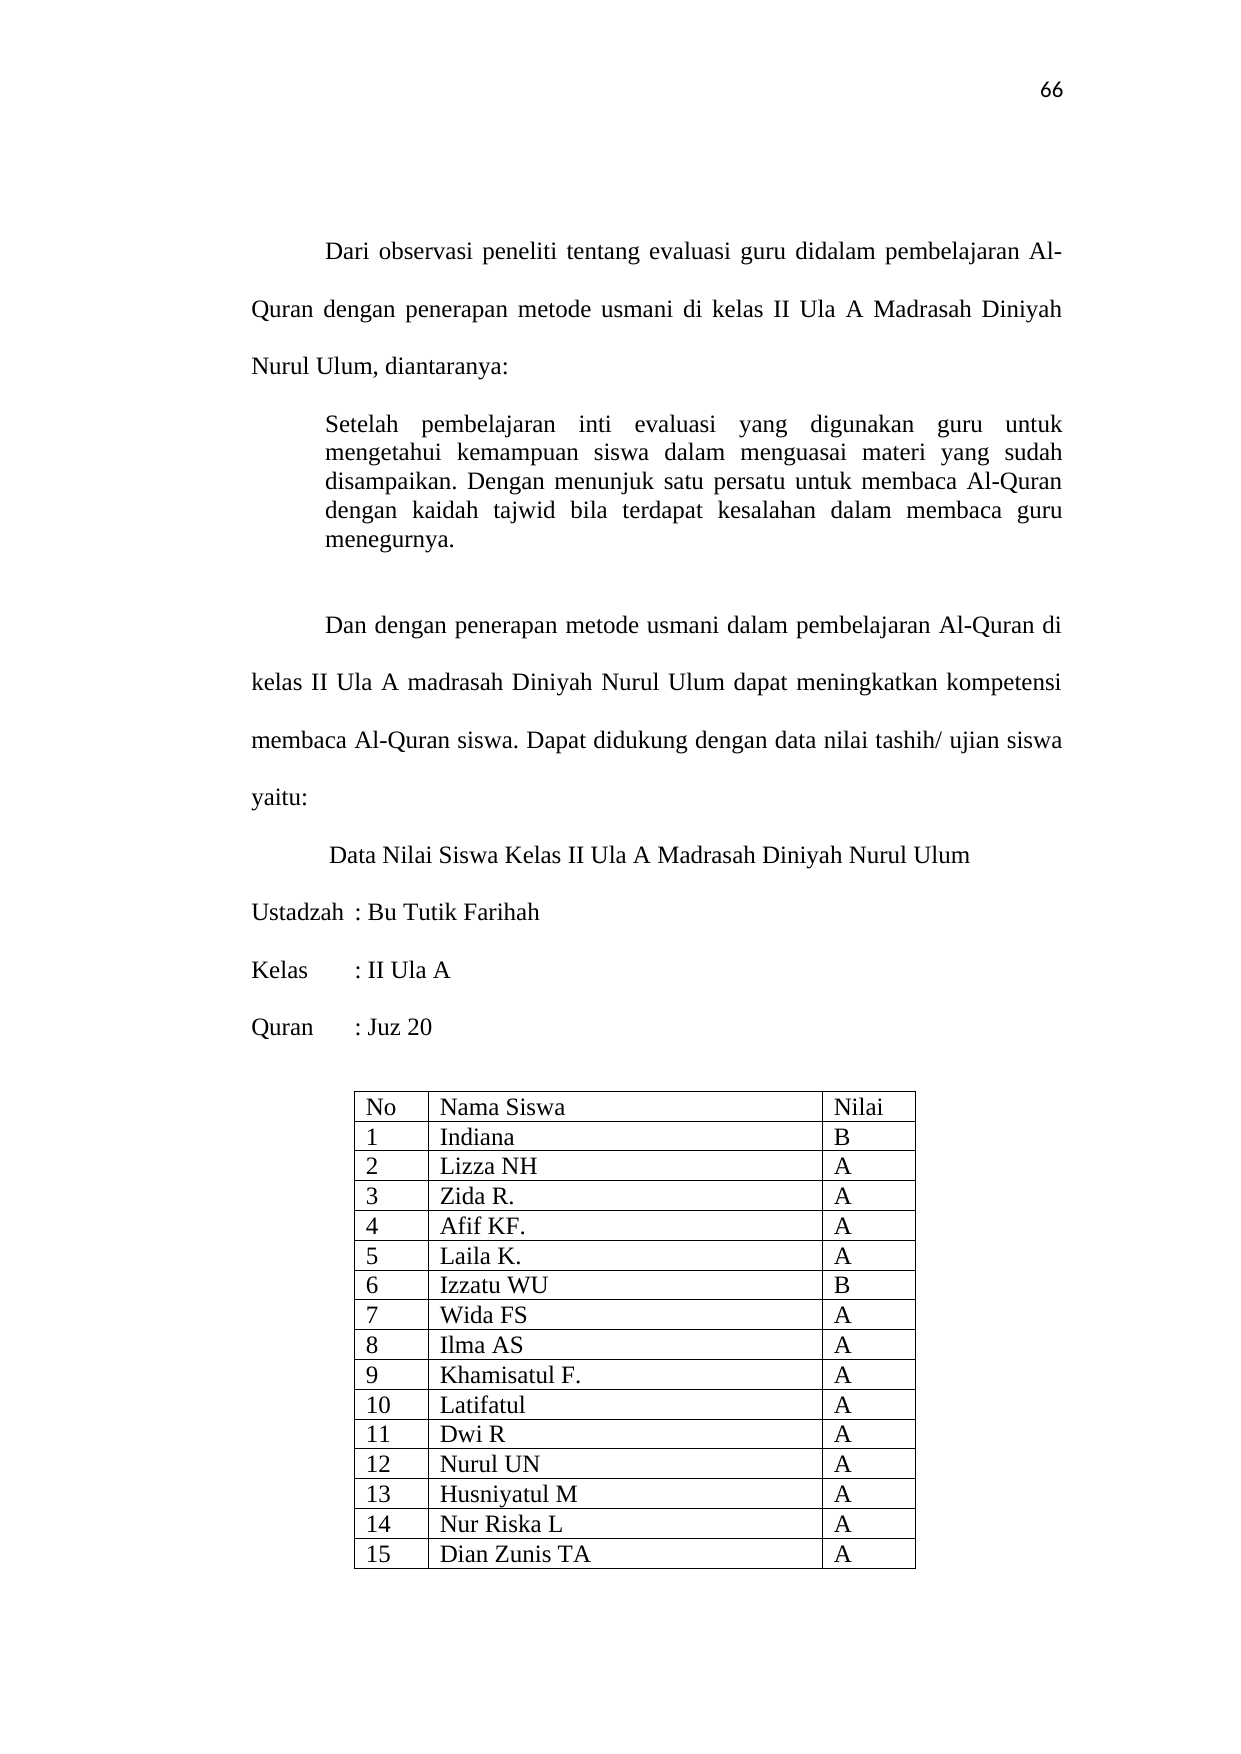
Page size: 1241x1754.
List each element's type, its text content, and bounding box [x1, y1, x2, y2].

table_cell 3 [355, 1181, 428, 1210]
list Data Nilai Siswa Kelas II Ula A Madrasah Diniyah Nurul Ulum [236, 840, 1063, 869]
table_cell 1 [355, 1122, 428, 1150]
table_cell Latifatul [429, 1390, 822, 1418]
table_cell Nurul UN [429, 1449, 822, 1478]
table_cell A [823, 1390, 915, 1418]
table_cell A [823, 1330, 915, 1359]
table_cell A [823, 1449, 915, 1478]
table_cell A [823, 1151, 915, 1180]
table_cell Afif KF. [429, 1211, 822, 1240]
table_header No [355, 1092, 428, 1121]
table_cell Dian Zunis TA [429, 1539, 822, 1567]
table_cell A [823, 1211, 915, 1240]
table_cell Nur Riska L [429, 1509, 822, 1538]
table_cell A [823, 1300, 915, 1329]
table_cell B [823, 1122, 915, 1150]
table_cell 2 [355, 1151, 428, 1180]
table_cell A [823, 1360, 915, 1389]
table_cell Indiana [429, 1122, 822, 1150]
table_cell Laila K. [429, 1241, 822, 1269]
table_cell A [823, 1241, 915, 1269]
table_cell 5 [355, 1241, 428, 1269]
list Ustadzah : Bu Tutik Farihah [236, 897, 1063, 926]
table_cell 10 [355, 1390, 428, 1418]
table_cell 11 [355, 1420, 428, 1448]
table_cell 9 [355, 1360, 428, 1389]
table_header Nilai [823, 1092, 915, 1121]
table_header Nama Siswa [429, 1092, 822, 1121]
table_cell 15 [355, 1539, 428, 1567]
table_cell A [823, 1479, 915, 1508]
table_cell 7 [355, 1300, 428, 1329]
table_cell 13 [355, 1479, 428, 1508]
table_cell 14 [355, 1509, 428, 1538]
table_cell B [823, 1271, 915, 1299]
table_cell Wida FS [429, 1300, 822, 1329]
table_cell A [823, 1420, 915, 1448]
table_cell Izzatu WU [429, 1271, 822, 1299]
list Kelas : II Ula A [236, 955, 1063, 984]
table_cell A [823, 1539, 915, 1567]
list Setelah pembelajaran inti evaluasi yang digunakan guru untuk mengetahui kemampuan siswa dalam menguasai materi yang sudah disampaikan. Dengan menunjuk satu persatu untuk membaca Al-Quran dengan kaidah tajwid bila terdapat kesalahan dalam membaca guru menegurnya. [325, 409, 1063, 552]
table_cell Husniyatul M [429, 1479, 822, 1508]
table_cell A [823, 1509, 915, 1538]
table_cell Lizza NH [429, 1151, 822, 1180]
table_cell 8 [355, 1330, 428, 1359]
table_cell 12 [355, 1449, 428, 1478]
table_cell 6 [355, 1271, 428, 1299]
table_cell Khamisatul F. [429, 1360, 822, 1389]
table_cell 4 [355, 1211, 428, 1240]
table_cell Ilma AS [429, 1330, 822, 1359]
table_cell A [823, 1181, 915, 1210]
list Dan dengan penerapan metode usmani dalam pembelajaran Al-Quran di kelas II Ula A madrasah Diniyah Nurul Ulum dapat meningkatkan kompetensi membaca Al-Quran siswa. Dapat didukung dengan data nilai tashih/ ujian siswa yaitu: [251, 610, 1063, 811]
list Dari observasi peneliti tentang evaluasi guru didalam pembelajaran Al-Quran dengan penerapan metode usmani di kelas II Ula A Madrasah Diniyah Nurul Ulum, diantaranya: [251, 236, 1063, 380]
list Quran : Juz 20 [236, 1012, 1063, 1041]
table_cell Zida R. [429, 1181, 822, 1210]
table_cell Dwi R [429, 1420, 822, 1448]
